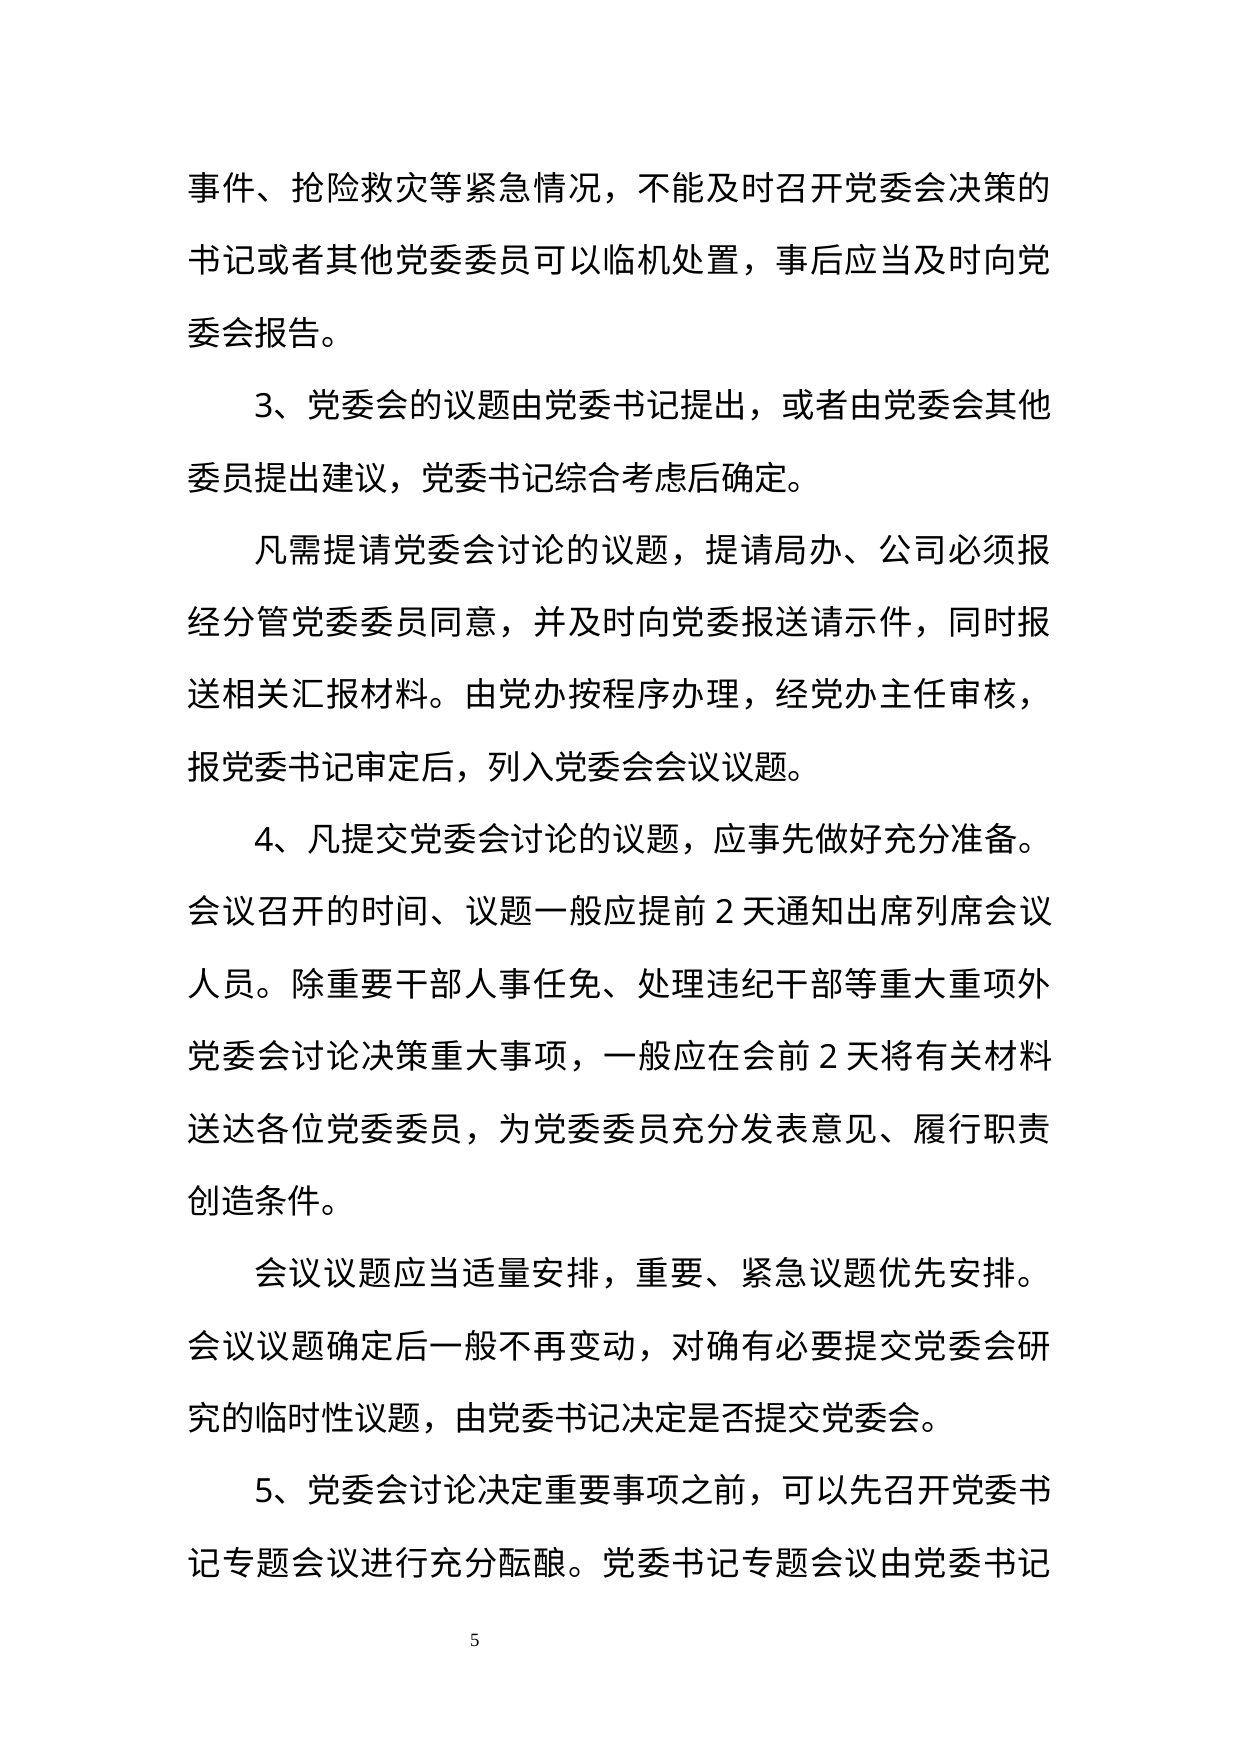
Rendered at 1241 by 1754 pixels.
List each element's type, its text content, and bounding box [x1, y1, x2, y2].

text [187, 1464, 1053, 1585]
text 会议议题应当适量安排，重要、紧急议题优先安排。会议议题确定后一般不再变动，对确有必要提交党委会研究的临时性议题，由党委书记决定是否提交党委会。 [187, 1247, 1053, 1440]
text 3、党委会的议题由党委书记提出，或者由党委会其他委员提出建议，党委书记综合考虑后确定。 [187, 379, 1053, 499]
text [187, 162, 1053, 355]
text 4、凡提交党委会讨论的议题，应事先做好充分准备。会议召开的时间、议题一般应提前2天通知出席列席会议人员。除重要干部人事任免、处理违纪干部等重大重项外，党委会讨论决策重大事项，一般应在会前2天将有关材料送达各位党委委员，为党委委员充分发表意见、履行职责创造条件。 [187, 813, 1053, 1223]
text 凡需提请党委会讨论的议题，提请局办、公司必须报经分管党委委员同意，并及时向党委报送请示件，同时报送相关汇报材料。由党办按程序办理，经党办主任审核，报党委书记审定后，列入党委会会议议题。 [187, 524, 1053, 789]
